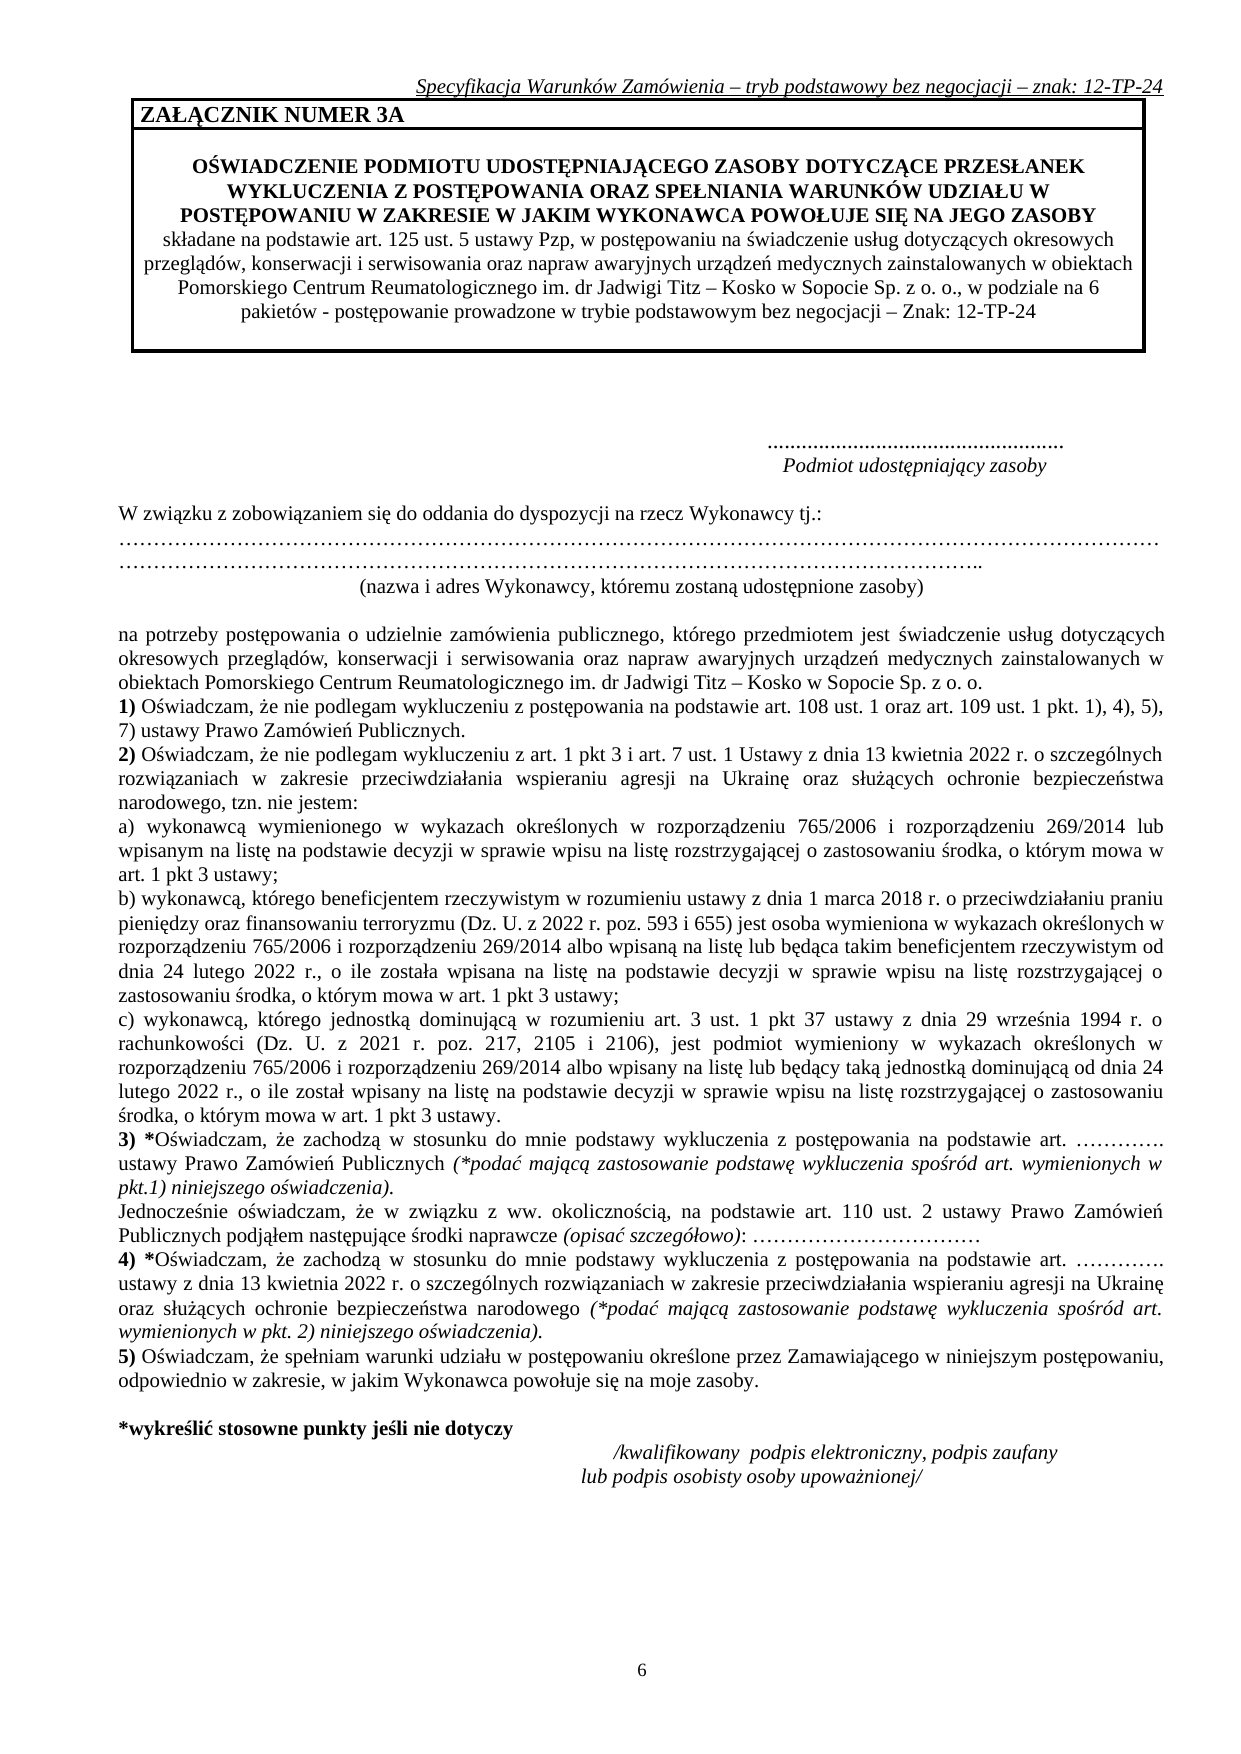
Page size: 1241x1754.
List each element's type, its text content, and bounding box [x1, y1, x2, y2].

text 2) Oświadczam, że nie podlegam wykluczeniu z art. 1 pkt 3 i art. 7 ust. 1 Ustawy z dnia 13 kwietnia 2022 r. o szczególnych rozwiązaniach w zakresie przeciwdziałania wspieraniu agresji na Ukrainę oraz służących ochronie bezpieczeństwa narodowego, tzn. nie jestem: [118, 742, 1165, 814]
table_header ZAŁĄCZNIK NUMER 3A [134, 101, 1142, 127]
text ………………………………………………………………………………………………………………………………………………………………………………………………………………………………………………….. [118, 525, 1165, 573]
text 1) Oświadczam, że nie podlegam wykluczeniu z postępowania na podstawie art. 108 ust. 1 oraz art. 109 ust. 1 pkt. 1), 4), 5), 7) ustawy Prawo Zamówień Publicznych. [118, 694, 1165, 742]
text .................................................... [738, 427, 1165, 453]
text 5) Oświadczam, że spełniam warunki udziału w postępowaniu określone przez Zamawiającego w niniejszym postępowaniu, odpowiednio w zakresie, w jakim Wykonawca powołuje się na moje zasoby. [118, 1343, 1165, 1392]
text Podmiot udostępniający zasoby [783, 453, 1165, 477]
text 4) *Oświadczam, że zachodzą w stosunku do mnie podstawy wykluczenia z postępowania na podstawie art. …………. ustawy z dnia 13 kwietnia 2022 r. o szczególnych rozwiązaniach w zakresie przeciwdziałania wspieraniu agresji na Ukrainę oraz służących ochronie bezpieczeństwa narodowego (*podać mającą zastosowanie podstawę wykluczenia spośród art. wymienionych w pkt. 2) niniejszego oświadczenia). [118, 1247, 1165, 1343]
table_cell OŚWIADCZENIE PODMIOTU UDOSTĘPNIAJĄCEGO ZASOBY DOTYCZĄCE PRZESŁANEK WYKLUCZENIA Z POSTĘPOWANIA ORAZ SPEŁNIANIA WARUNKÓW UDZIAŁU W POSTĘPOWANIU W ZAKRESIE W JAKIM WYKONAWCA POWOŁUJE SIĘ NA JEGO ZASOBY składane na podstawie art. 125 ust. 5 ustawy Pzp, w postępowaniu na świadczenie usług dotyczących okresowych przeglądów, konserwacji i serwisowania oraz napraw awaryjnych urządzeń medycznych zainstalowanych w obiektach Pomorskiego Centrum Reumatologicznego im. dr Jadwigi Titz – Kosko w Sopocie Sp. z o. o., w podziale na 6 pakietów - postępowanie prowadzone w trybie podstawowym bez negocjacji – Znak: 12-TP-24 [134, 130, 1142, 349]
text a) wykonawcą wymienionego w wykazach określonych w rozporządzeniu 765/2006 i rozporządzeniu 269/2014 lub wpisanym na listę na podstawie decyzji w sprawie wpisu na listę rozstrzygającej o zastosowaniu środka, o którym mowa w art. 1 pkt 3 ustawy; [118, 814, 1165, 886]
text *wykreślić stosowne punkty jeśli nie dotyczy [118, 1416, 1165, 1440]
text b) wykonawcą, którego beneficjentem rzeczywistym w rozumieniu ustawy z dnia 1 marca 2018 r. o przeciwdziałaniu praniu pieniędzy oraz finansowaniu terroryzmu (Dz. U. z 2022 r. poz. 593 i 655) jest osoba wymieniona w wykazach określonych w rozporządzeniu 765/2006 i rozporządzeniu 269/2014 albo wpisaną na listę lub będąca takim beneficjentem rzeczywistym od dnia 24 lutego 2022 r., o ile została wpisana na listę na podstawie decyzji w sprawie wpisu na listę rozstrzygającej o zastosowaniu środka, o którym mowa w art. 1 pkt 3 ustawy; [118, 886, 1165, 1007]
text Jednocześnie oświadczam, że w związku z ww. okolicznością, na podstawie art. 110 ust. 2 ustawy Prawo Zamówień Publicznych podjąłem następujące środki naprawcze (opisać szczegółowo): …………………………… [118, 1199, 1165, 1247]
text c) wykonawcą, którego jednostką dominującą w rozumieniu art. 3 ust. 1 pkt 37 ustawy z dnia 29 września 1994 r. o rachunkowości (Dz. U. z 2021 r. poz. 217, 2105 i 2106), jest podmiot wymieniony w wykazach określonych w rozporządzeniu 765/2006 i rozporządzeniu 269/2014 albo wpisany na listę lub będący taką jednostką dominującą od dnia 24 lutego 2022 r., o ile został wpisany na listę na podstawie decyzji w sprawie wpisu na listę rozstrzygającej o zastosowaniu środka, o którym mowa w art. 1 pkt 3 ustawy. [118, 1007, 1165, 1127]
text W związku z zobowiązaniem się do oddania do dyspozycji na rzecz Wykonawcy tj.: [118, 501, 1165, 525]
text 3) *Oświadczam, że zachodzą w stosunku do mnie podstawy wykluczenia z postępowania na podstawie art. …………. ustawy Prawo Zamówień Publicznych (*podać mającą zastosowanie podstawę wykluczenia spośród art. wymienionych w pkt.1) niniejszego oświadczenia). [118, 1127, 1165, 1199]
text lub podpis osobisty osoby upoważnionej/ [339, 1464, 1165, 1488]
text (nazwa i adres Wykonawcy, któremu zostaną udostępnione zasoby) [118, 573, 1165, 598]
text /kwalifikowany podpis elektroniczny, podpis zaufany [339, 1440, 1165, 1464]
text na potrzeby postępowania o udzielnie zamówienia publicznego, którego przedmiotem jest świadczenie usług dotyczących okresowych przeglądów, konserwacji i serwisowania oraz napraw awaryjnych urządzeń medycznych zainstalowanych w obiektach Pomorskiego Centrum Reumatologicznego im. dr Jadwigi Titz – Kosko w Sopocie Sp. z o. o. [118, 622, 1165, 694]
